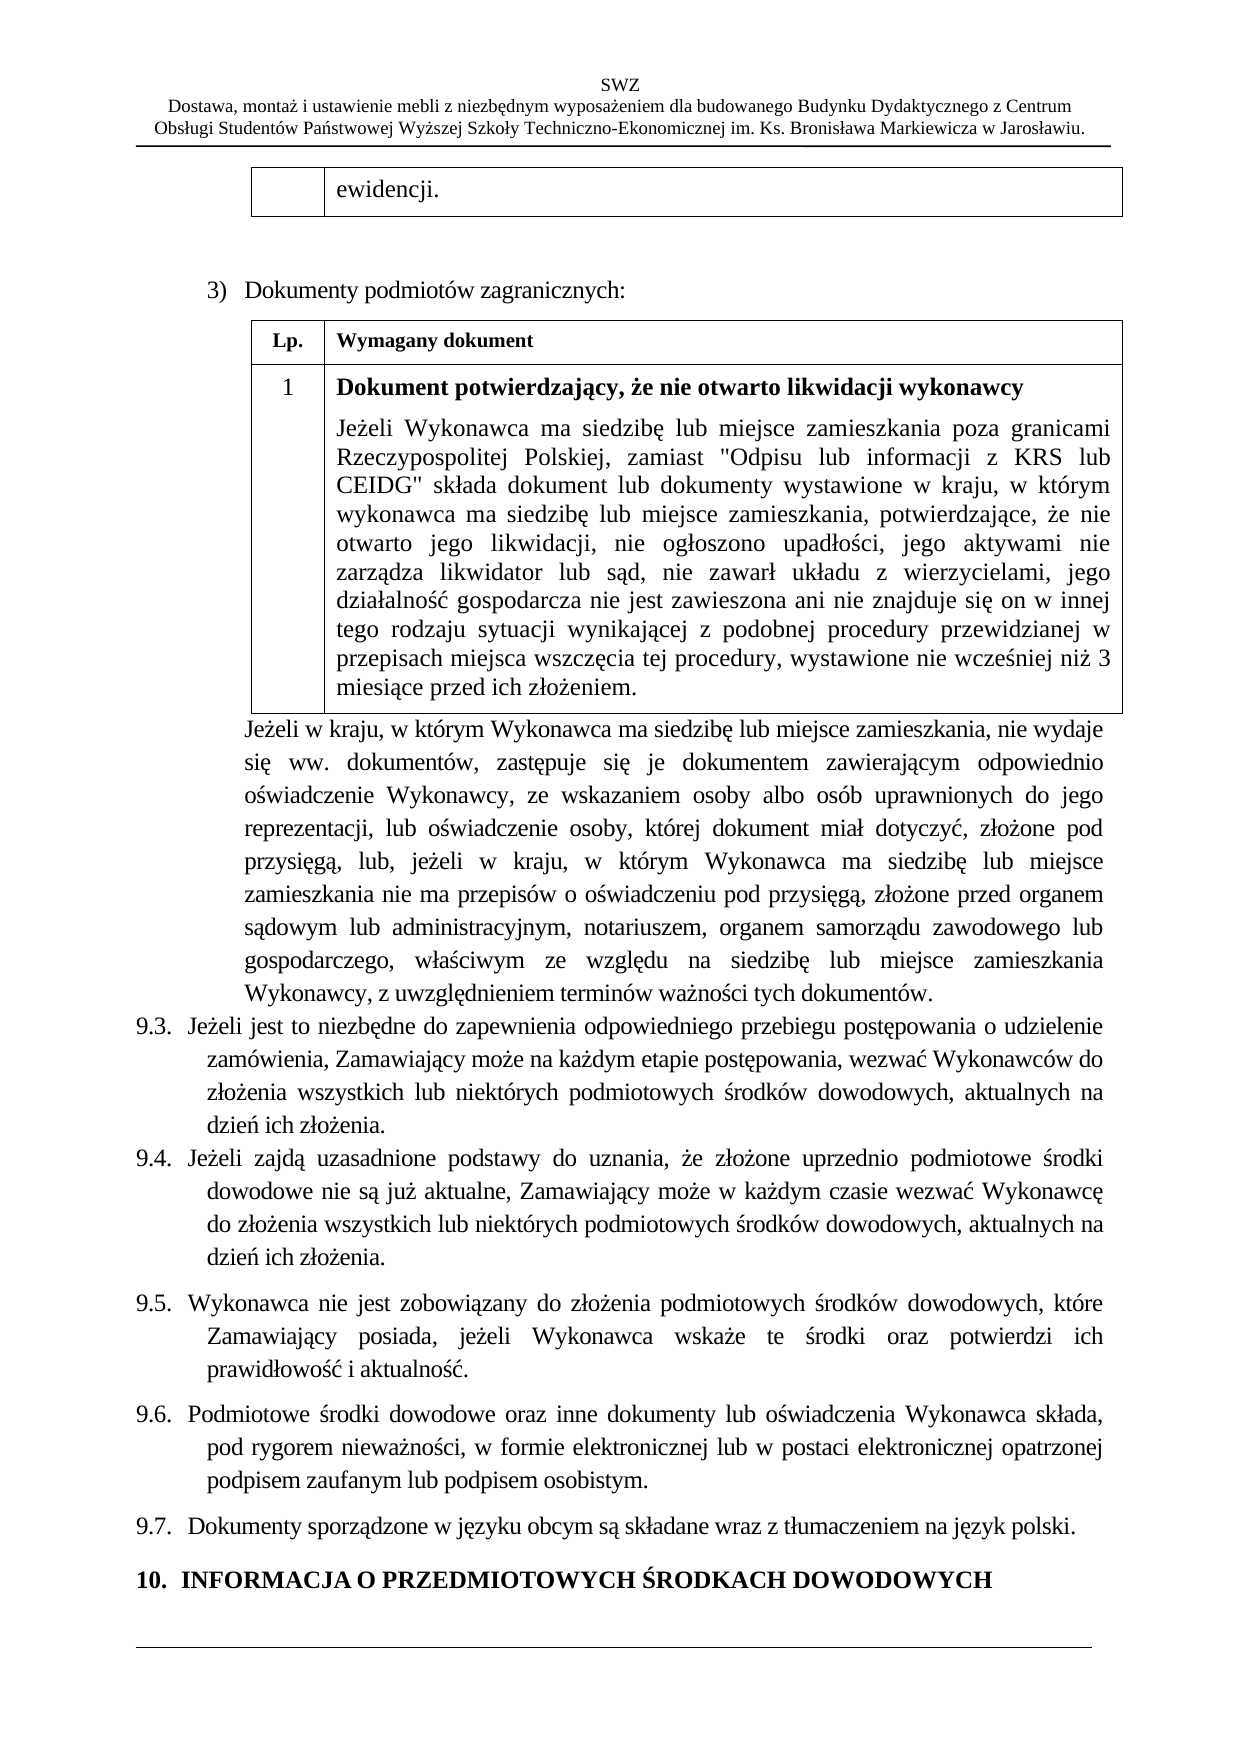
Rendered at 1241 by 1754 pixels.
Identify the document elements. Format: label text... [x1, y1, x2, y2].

subtitle Jeżeli jest to niezbędne do zapewnienia odpowiedniego przebiegu postępowania o udzielenie zamówienia, Zamawiający może na każdym etapie postępowania, wezwać Wykonawców do złożenia wszystkich lub niektórych podmiotowych środków dowodowych, aktualnych na dzień ich złożenia. [136, 1011, 1104, 1139]
subtitle Jeżeli zajdą uzasadnione podstawy do uznania, że złożone uprzednio podmiotowe środki dowodowe nie są już aktualne, Zamawiający może w każdym czasie wezwać Wykonawcę do złożenia wszystkich lub niektórych podmiotowych środków dowodowych, aktualnych na dzień ich złożenia. [136, 1143, 1104, 1271]
table_cell Dokument potwierdzający, że nie otwarto likwidacji wykonawcy Jeżeli Wykonawca ma siedzibę lub miejsce zamieszkania poza granicami Rzeczypospolitej Polskiej, zamiast "Odpisu lub informacji z KRS lub CEIDG" składa dokument lub dokumenty wystawione w kraju, w którym wykonawca ma siedzibę lub miejsce zamieszkania, potwierdzające, że nie otwarto jego likwidacji, nie ogłoszono upadłości, jego aktywami nie zarządza likwidator lub sąd, nie zawarł układu z wierzycielami, jego działalność gospodarcza nie jest zawieszona ani nie znajduje się on w innej tego rodzaju sytuacji wynikającej z podobnej procedury przewidzianej w przepisach miejsca wszczęcia tej procedury, wystawione nie wcześniej niż 3 miesiące przed ich złożeniem. [325, 365, 1122, 713]
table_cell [325, 168, 1122, 216]
subtitle Podmiotowe środki dowodowe oraz inne dokumenty lub oświadczenia Wykonawca składa, pod rygorem nieważności, w formie elektronicznej lub w postaci elektronicznej opatrzonej podpisem zaufanym lub podpisem osobistym. [136, 1399, 1104, 1494]
subtitle Dokumenty sporządzone w języku obcym są składane wraz z tłumaczeniem na język polski. [136, 1511, 1104, 1539]
table_cell 1 [252, 365, 324, 713]
table_header Lp. [252, 321, 324, 364]
subtitle Wykonawca nie jest zobowiązany do złożenia podmiotowych środków dowodowych, które Zamawiający posiada, jeżeli Wykonawca wskaże te środki oraz potwierdzi ich prawidłowość i aktualność. [136, 1288, 1104, 1382]
table_cell 1 [252, 168, 324, 216]
subtitle Jeżeli w kraju, w którym Wykonawca ma siedzibę lub miejsce zamieszkania, nie wydaje się ww. dokumentów, zastępuje się je dokumentem zawierającym odpowiednio oświadczenie Wykonawcy, ze wskazaniem osoby albo osób uprawnionych do jego reprezentacji, lub oświadczenie osoby, której dokument miał dotyczyć, złożone pod przysięgą, lub, jeżeli w kraju, w którym Wykonawca ma siedzibę lub miejsce zamieszkania nie ma przepisów o oświadczeniu pod przysięgą, złożone przed organem sądowym lub administracyjnym, notariuszem, organem samorządu zawodowego lub gospodarczego, właściwym ze względu na siedzibę lub miejsce zamieszkania Wykonawcy, z uwzględnieniem terminów ważności tych dokumentów. [244, 714, 1104, 1007]
table_header Wymagany dokument [325, 321, 1122, 364]
subtitle Informacja o przedmiotowych środkach dowodowych [136, 1565, 1104, 1593]
subtitle Dokumenty podmiotów zagranicznych: [207, 275, 1104, 304]
